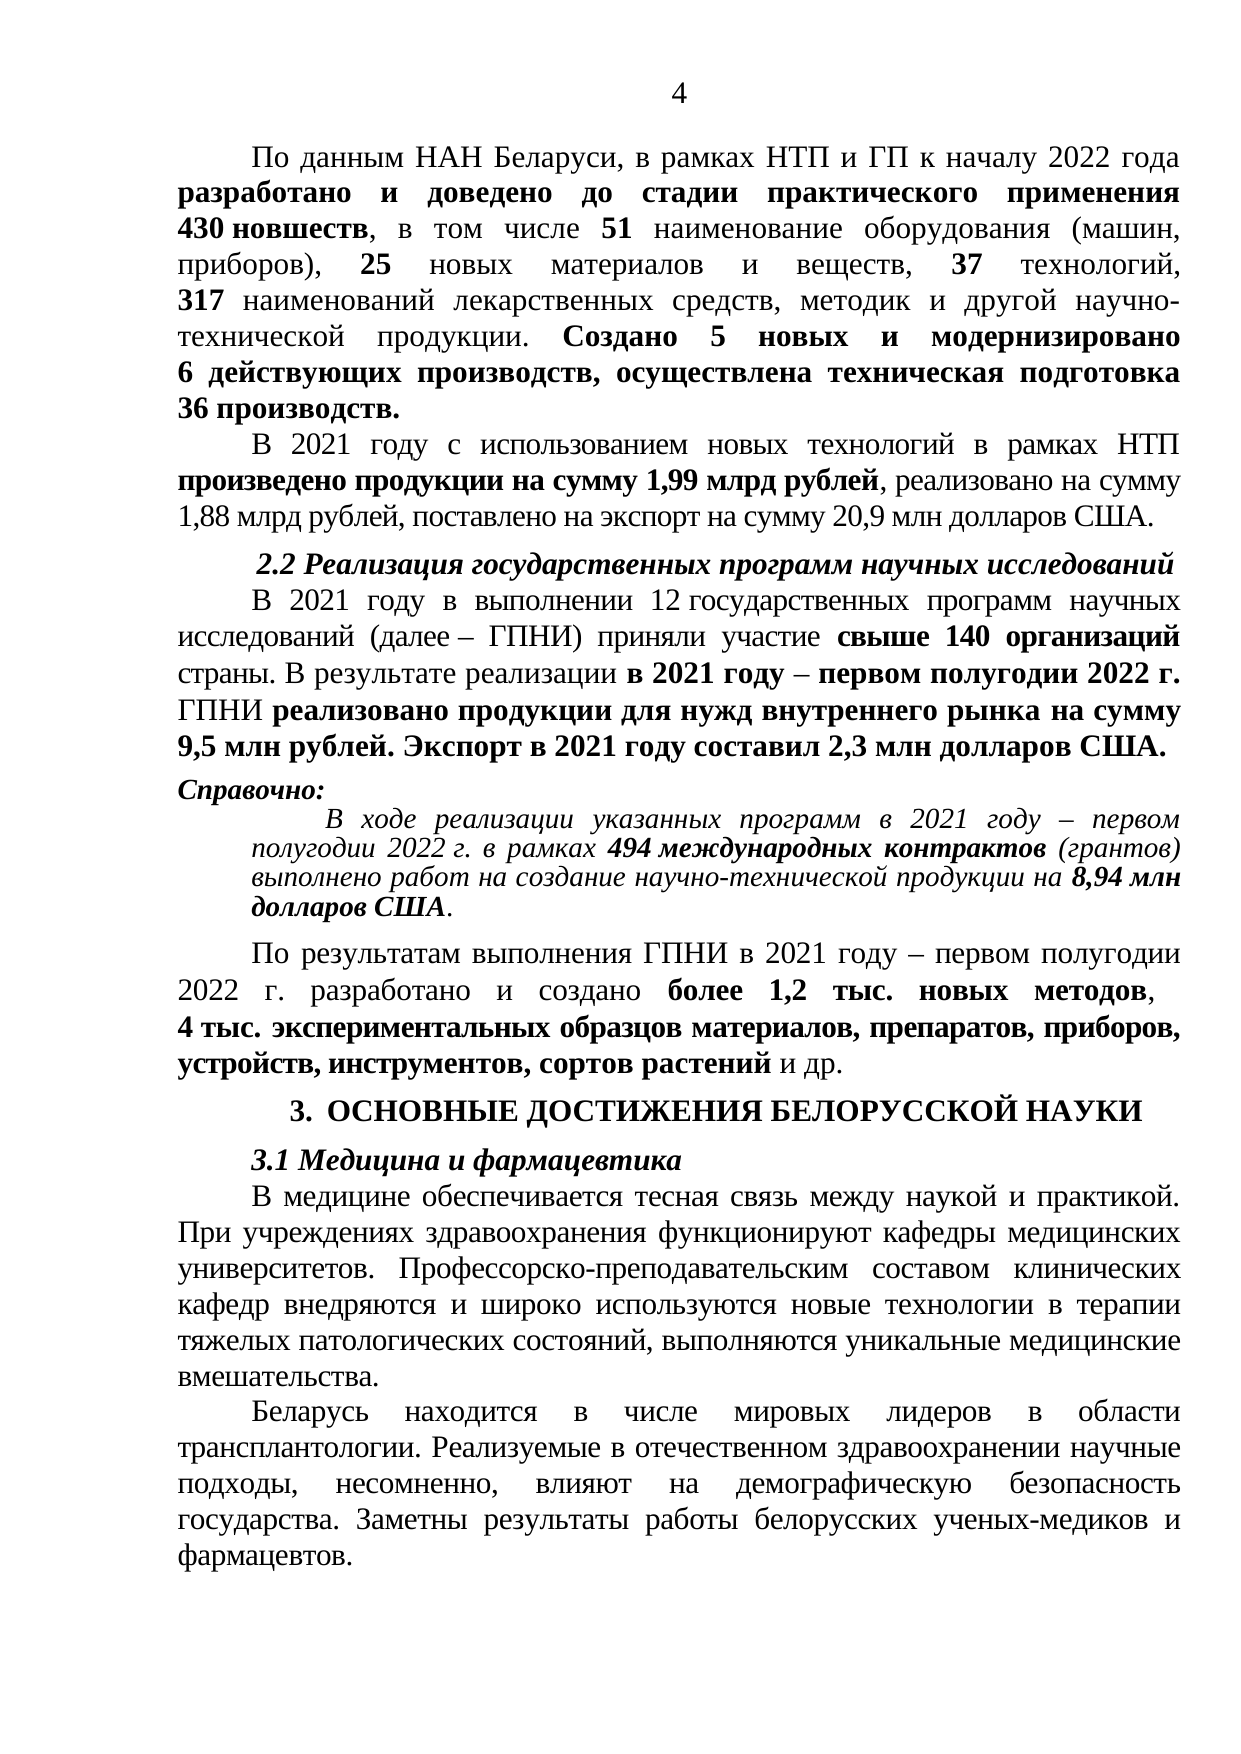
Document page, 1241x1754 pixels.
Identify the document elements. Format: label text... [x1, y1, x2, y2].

text В 2021 году с использованием новых технологий в рамках НТП произведено продукции на сумму 1,99 млрд рублей, реализовано на сумму 1,88 млрд рублей, поставлено на экспорт на сумму 20,9 млн долларов США. [177, 425, 1181, 533]
text 3.1 Медицина и фармацевтика [177, 1141, 1181, 1177]
text По результатам выполнения ГПНИ в 2021 году – первом полугодии 2022 г. разработано и создано более 1,2 тыс. новых методов, 4 тыс. экспериментальных образцов материалов, препаратов, приборов, устройств, инструментов, сортов растений и др. [177, 934, 1181, 1080]
text По данным НАН Беларуси, в рамках НТП и ГП к началу 2022 года разработано и доведено до стадии практического применения 430 новшеств, в том числе 51 наименование оборудования (машин, приборов), 25 новых материалов и веществ, 37 технологий, 317 наименований лекарственных средств, методик и другой научно-технической продукции. Создано 5 новых и модернизировано 6 действующих производств, осуществлена техническая подготовка 36 производств. [177, 138, 1181, 425]
text В медицине обеспечивается тесная связь между наукой и практикой. При учреждениях здравоохранения функционируют кафедры медицинских университетов. Профессорско-преподавательским составом клинических кафедр внедряются и широко используются новые технологии в терапии тяжелых патологических состояний, выполняются уникальные медицинские вмешательства. [177, 1177, 1181, 1393]
text В ходе реализации указанных программ в 2021 году – первом полугодии 2022 г. в рамках 494 международных контрактов (грантов) выполнено работ на создание научно-технической продукции на 8,94 млн долларов США. [251, 805, 1181, 922]
text 2.2 Реализация государственных программ научных исследований [177, 546, 1181, 582]
text Справочно: [177, 776, 1181, 805]
text В 2021 году в выполнении 12 государственных программ научных исследований (далее – ГПНИ) приняли участие свыше 140 организаций страны. В результате реализации в 2021 году – первом полугодии 2022 г. ГПНИ реализовано продукции для нужд внутреннего рынка на сумму 9,5 млн рублей. Экспорт в 2021 году составил 2,3 млн долларов США. [177, 582, 1181, 763]
list ОСНОВНЫЕ ДОСТИЖЕНИЯ БЕЛОРУССКОЙ НАУКИ [251, 1093, 1181, 1129]
text Беларусь находится в числе мировых лидеров в области трансплантологии. Реализуемые в отечественном здравоохранении научные подходы, несомненно, влияют на демографическую безопасность государства. Заметны результаты работы белорусских ученых-медиков и фармацевтов. [177, 1393, 1181, 1572]
